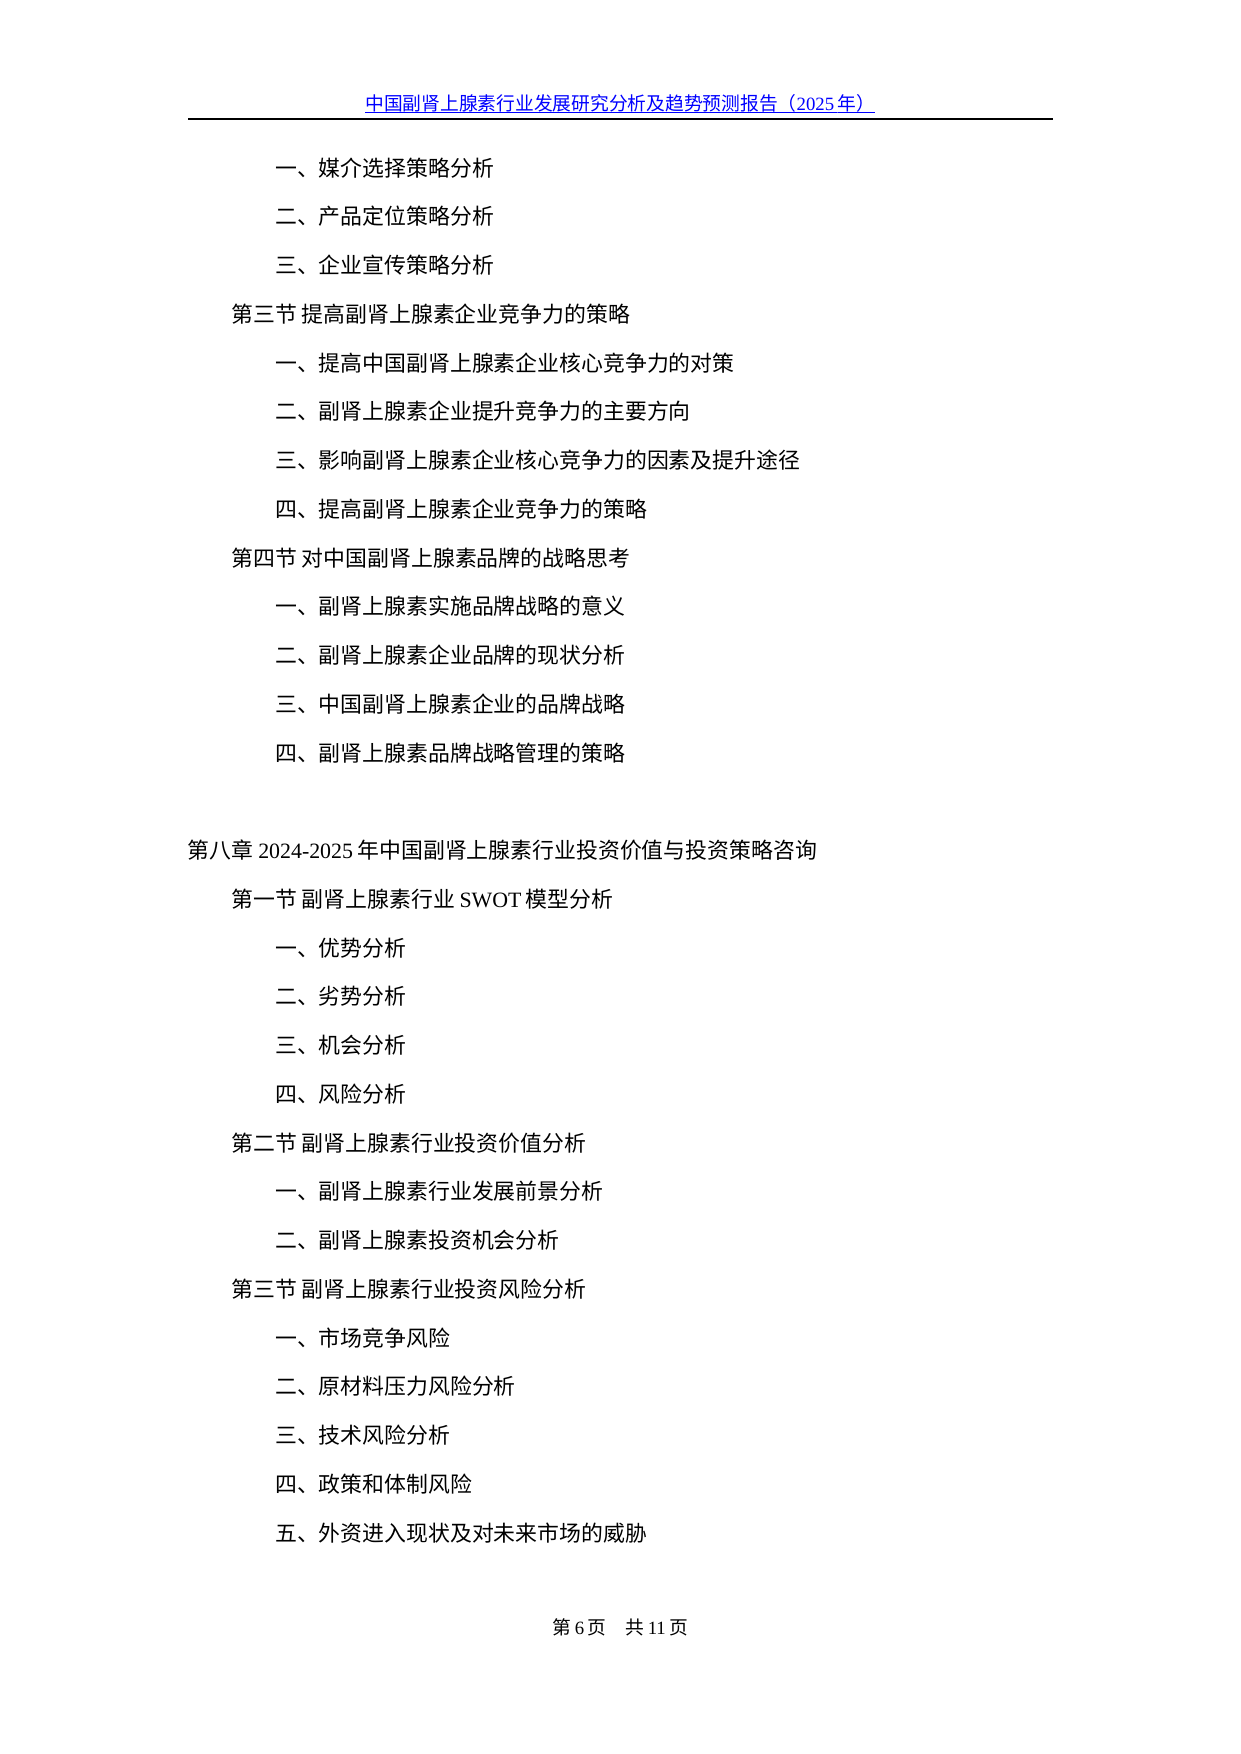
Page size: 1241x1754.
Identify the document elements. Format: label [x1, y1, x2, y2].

text [187, 150, 1053, 1548]
